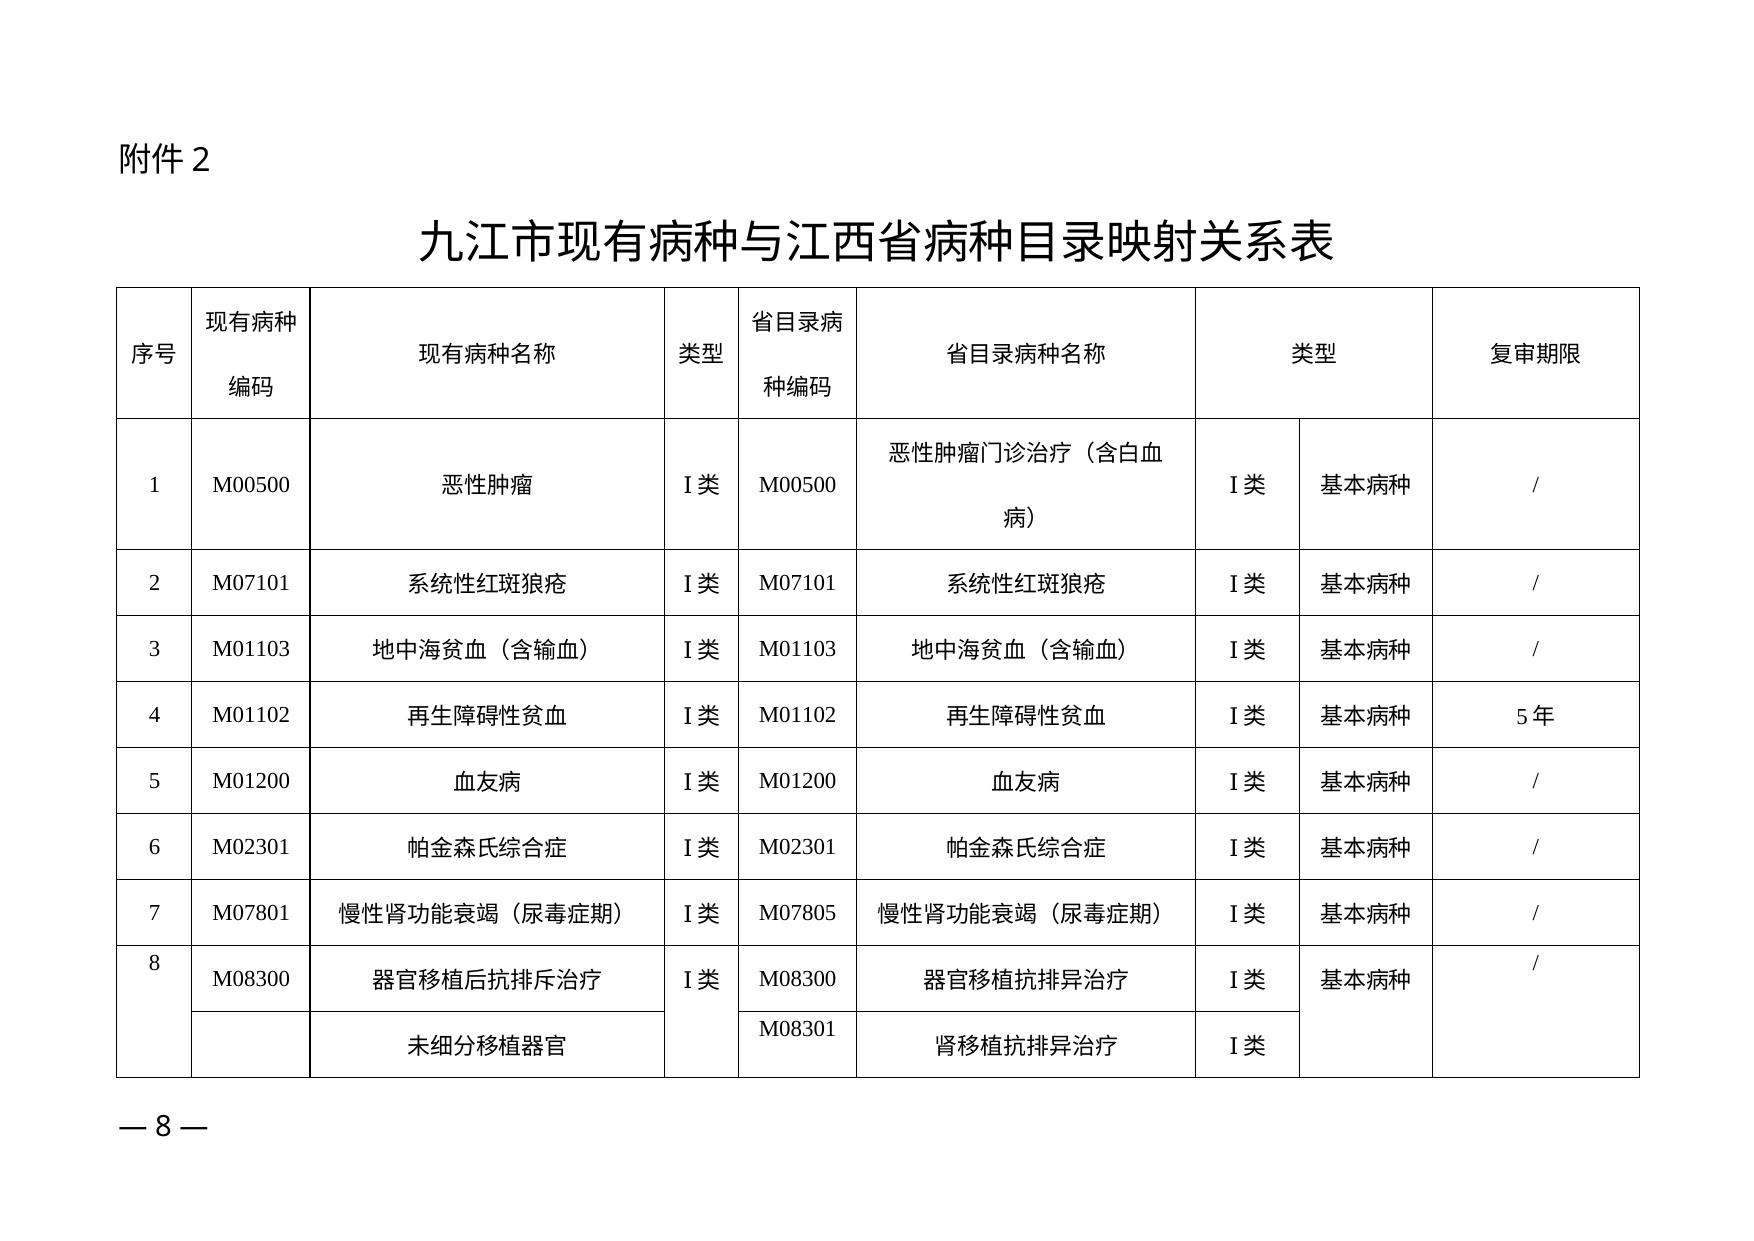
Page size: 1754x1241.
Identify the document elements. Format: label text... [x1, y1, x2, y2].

table_cell 恶性肿瘤 [311, 419, 664, 549]
table_cell 基本病种 [1300, 682, 1432, 747]
table_cell M00500 [192, 419, 309, 549]
table_cell Ⅰ类 [1196, 682, 1299, 747]
table_cell M08301 [739, 1012, 856, 1077]
table_cell Ⅰ类 [1196, 1012, 1299, 1077]
table_cell Ⅰ类 [665, 814, 738, 879]
table_cell / [1433, 946, 1639, 1077]
table_cell 慢性肾功能衰竭（尿毒症期） [857, 880, 1195, 945]
table_cell 基本病种 [1300, 946, 1432, 1077]
table_cell M02301 [739, 814, 856, 879]
table_cell 系统性红斑狼疮 [857, 550, 1195, 615]
table_cell 基本病种 [1300, 748, 1432, 813]
table_cell 再生障碍性贫血 [311, 682, 664, 747]
table_cell 基本病种 [1300, 880, 1432, 945]
table_cell 基本病种 [1300, 419, 1432, 549]
table_header 省目录病种名称 [857, 288, 1195, 418]
table_cell Ⅰ类 [665, 946, 738, 1077]
table_cell 2 [117, 550, 191, 615]
table_cell Ⅰ类 [665, 616, 738, 681]
table_cell [192, 1012, 309, 1077]
table_cell M01102 [192, 682, 309, 747]
table_cell 基本病种 [1300, 550, 1432, 615]
table_cell Ⅰ类 [1196, 419, 1299, 549]
table_cell / [1433, 616, 1639, 681]
table_cell / [1433, 880, 1639, 945]
table_cell / [1433, 748, 1639, 813]
table_cell 帕金森氏综合症 [311, 814, 664, 879]
table_cell Ⅰ类 [1196, 814, 1299, 879]
table_cell M07101 [192, 550, 309, 615]
table_cell M07805 [739, 880, 856, 945]
table_cell M01103 [739, 616, 856, 681]
table_header 现有病种名称 [311, 288, 664, 418]
table_cell M07801 [192, 880, 309, 945]
table_cell M08300 [739, 946, 856, 1011]
table_cell 基本病种 [1300, 814, 1432, 879]
table_cell Ⅰ类 [1196, 616, 1299, 681]
table_cell 5 [117, 748, 191, 813]
table_cell 帕金森氏综合症 [857, 814, 1195, 879]
table_cell 血友病 [857, 748, 1195, 813]
table_header 复审期限 [1433, 288, 1639, 418]
table_cell 慢性肾功能衰竭（尿毒症期） [311, 880, 664, 945]
table_cell M08300 [192, 946, 309, 1011]
table_cell Ⅰ类 [1196, 946, 1299, 1011]
table_cell 恶性肿瘤门诊治疗（含白血病） [857, 419, 1195, 549]
table_cell Ⅰ类 [665, 550, 738, 615]
table_header 省目录病种编码 [739, 288, 856, 418]
table_cell 3 [117, 616, 191, 681]
table_cell Ⅰ类 [665, 880, 738, 945]
table_cell M01102 [739, 682, 856, 747]
table_cell 器官移植抗排异治疗 [857, 946, 1195, 1011]
table_cell M01103 [192, 616, 309, 681]
table_cell 7 [117, 880, 191, 945]
table_cell M07101 [739, 550, 856, 615]
table_cell Ⅰ类 [665, 748, 738, 813]
table_cell M01200 [192, 748, 309, 813]
table_cell Ⅰ类 [1196, 880, 1299, 945]
table_cell / [1433, 550, 1639, 615]
table_header 现有病种编码 [192, 288, 309, 418]
table_cell 器官移植后抗排斥治疗 [311, 946, 664, 1011]
table_header 类型 [665, 288, 738, 418]
table_cell 血友病 [311, 748, 664, 813]
table_cell M02301 [192, 814, 309, 879]
table_cell 未细分移植器官 [311, 1012, 664, 1077]
text 附件2 [118, 124, 1636, 189]
table_cell 肾移植抗排异治疗 [857, 1012, 1195, 1077]
table_cell 5年 [1433, 682, 1639, 747]
table_cell Ⅰ类 [665, 419, 738, 549]
table_cell Ⅰ类 [665, 682, 738, 747]
table_cell 地中海贫血（含输血） [857, 616, 1195, 681]
table_cell 再生障碍性贫血 [857, 682, 1195, 747]
table_header 类型 [1196, 288, 1432, 418]
table_cell 地中海贫血（含输血） [311, 616, 664, 681]
table_cell 6 [117, 814, 191, 879]
table_cell 系统性红斑狼疮 [311, 550, 664, 615]
table_cell Ⅰ类 [1196, 748, 1299, 813]
table_cell M01200 [739, 748, 856, 813]
text 九江市现有病种与江西省病种目录映射关系表 [118, 189, 1636, 287]
table_cell 1 [117, 419, 191, 549]
table_header 序号 [117, 288, 191, 418]
table_cell M00500 [739, 419, 856, 549]
table_cell 4 [117, 682, 191, 747]
table_cell / [1433, 814, 1639, 879]
table_cell 8 [117, 946, 191, 1077]
table_cell Ⅰ类 [1196, 550, 1299, 615]
table_cell / [1433, 419, 1639, 549]
table_cell 基本病种 [1300, 616, 1432, 681]
